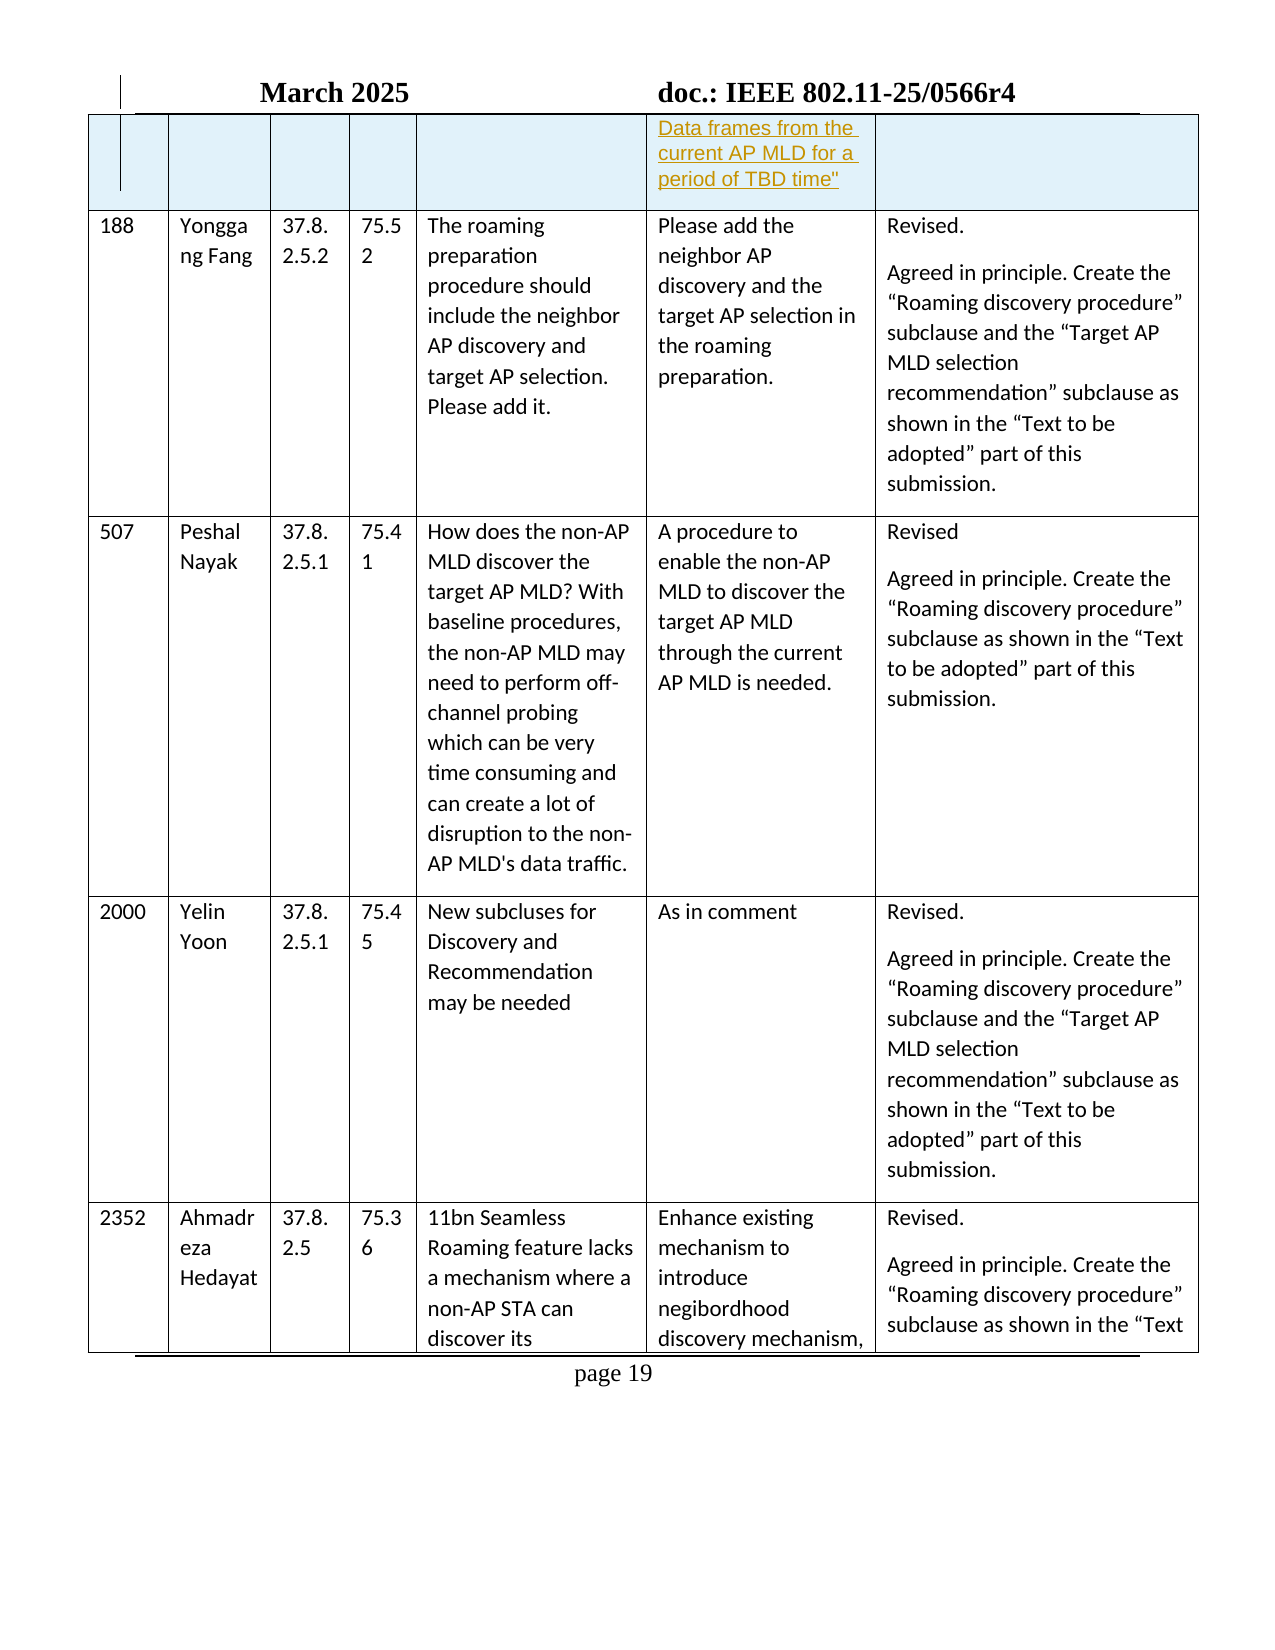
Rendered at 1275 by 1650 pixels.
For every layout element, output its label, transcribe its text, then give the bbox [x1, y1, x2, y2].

table_cell Revised. Agreed in principle. Create the “Roaming discovery procedure” subclause and the “Target AP MLD selection recommendation” subclause as shown in the “Text to be adopted” part of this submission. [876, 897, 1198, 1202]
table_cell Yonggang Fang [169, 211, 270, 516]
table_cell 75.36 [350, 1203, 416, 1352]
table_cell 188 [89, 211, 168, 516]
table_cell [417, 1203, 646, 1352]
table_cell 2000 [89, 897, 168, 1202]
table_cell New subcluses for Discovery and Recommendation may be needed [417, 897, 646, 1202]
table_cell A procedure to enable the non-AP MLD to discover the target AP MLD through the current AP MLD is needed. [647, 517, 875, 896]
table_cell 75.52 [350, 211, 416, 516]
table_cell 2352 [89, 1203, 168, 1352]
table_cell 75.45 [350, 897, 416, 1202]
table_cell Yelin Yoon [169, 897, 270, 1202]
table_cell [876, 1203, 1198, 1352]
table_cell As in comment [647, 897, 875, 1202]
table_cell Revised. Agreed in principle. Create the “Roaming discovery procedure” subclause and the “Target AP MLD selection recommendation” subclause as shown in the “Text to be adopted” part of this submission. [876, 211, 1198, 516]
table_cell Please add the neighbor AP discovery and the target AP selection in the roaming preparation. [647, 211, 875, 516]
table_cell How does the non-AP MLD discover the target AP MLD? With baseline procedures, the non-AP MLD may need to perform off-channel probing which can be very time consuming and can create a lot of disruption to the non-AP MLD's data traffic. [417, 517, 646, 896]
table_cell The roaming preparation procedure should include the neighbor AP discovery and target AP selection. Please add it. [417, 211, 646, 516]
table_cell 37.8.2.5.1 [271, 897, 349, 1202]
table_cell 75.41 [350, 517, 416, 896]
table_cell 37.8.2.5.2 [271, 211, 349, 516]
table_cell Peshal Nayak [169, 517, 270, 896]
table_cell Ahmadreza Hedayat [169, 1203, 270, 1352]
table_cell Revised Agreed in principle. Create the “Roaming discovery procedure” subclause as shown in the “Text to be adopted” part of this submission. [876, 517, 1198, 896]
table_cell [647, 1203, 875, 1352]
table_cell 507 [89, 517, 168, 896]
table_cell 37.8.2.5 [271, 1203, 349, 1352]
table_cell 37.8.2.5.1 [271, 517, 349, 896]
